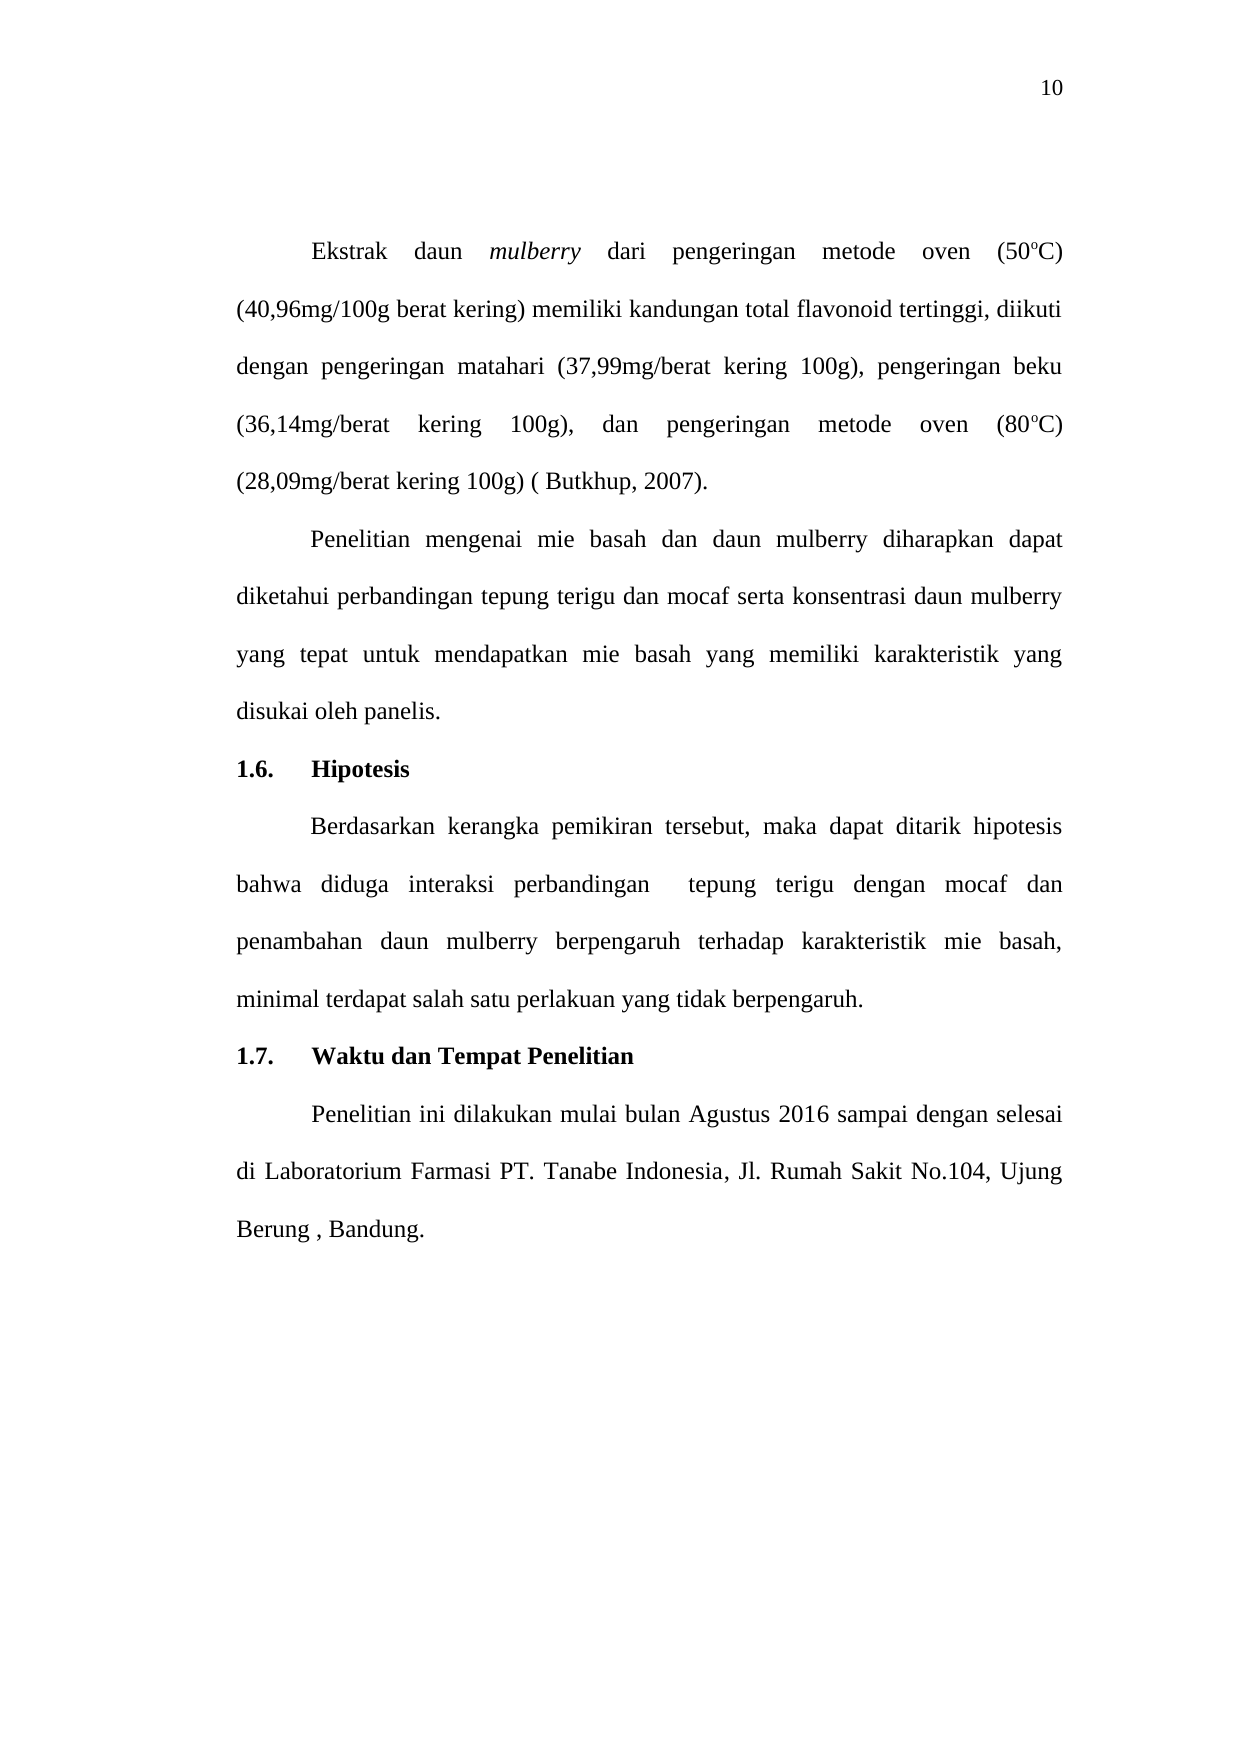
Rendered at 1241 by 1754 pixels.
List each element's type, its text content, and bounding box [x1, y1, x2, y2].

text Berdasarkan kerangka pemikiran tersebut, maka dapat ditarik hipotesis bahwa diduga interaksi perbandingan tepung terigu dengan mocaf dan penambahan daun mulberry berpengaruh terhadap karakteristik mie basah, minimal terdapat salah satu perlakuan yang tidak berpengaruh. [236, 811, 1063, 1012]
text Penelitian ini dilakukan mulai bulan Agustus 2016 sampai dengan selesai di Laboratorium Farmasi PT. Tanabe Indonesia, Jl. Rumah Sakit No.104, Ujung Berung , Bandung. [236, 1099, 1063, 1242]
subtitle 1.7. Waktu dan Tempat Penelitian [236, 1041, 1063, 1070]
text Penelitian mengenai mie basah dan daun mulberry diharapkan dapat diketahui perbandingan tepung terigu dan mocaf serta konsentrasi daun mulberry yang tepat untuk mendapatkan mie basah yang memiliki karakteristik yang disukai oleh panelis. [236, 524, 1063, 725]
text Ekstrak daun mulberry dari pengeringan metode oven (50oC) (40,96mg/100g berat kering) memiliki kandungan total flavonoid tertinggi, diikuti dengan pengeringan matahari (37,99mg/berat kering 100g), pengeringan beku (36,14mg/berat kering 100g), dan pengeringan metode oven (80oC) (28,09mg/berat kering 100g) ( Butkhup, 2007). [236, 236, 1063, 495]
text 1.6. Hipotesis [236, 754, 1063, 782]
